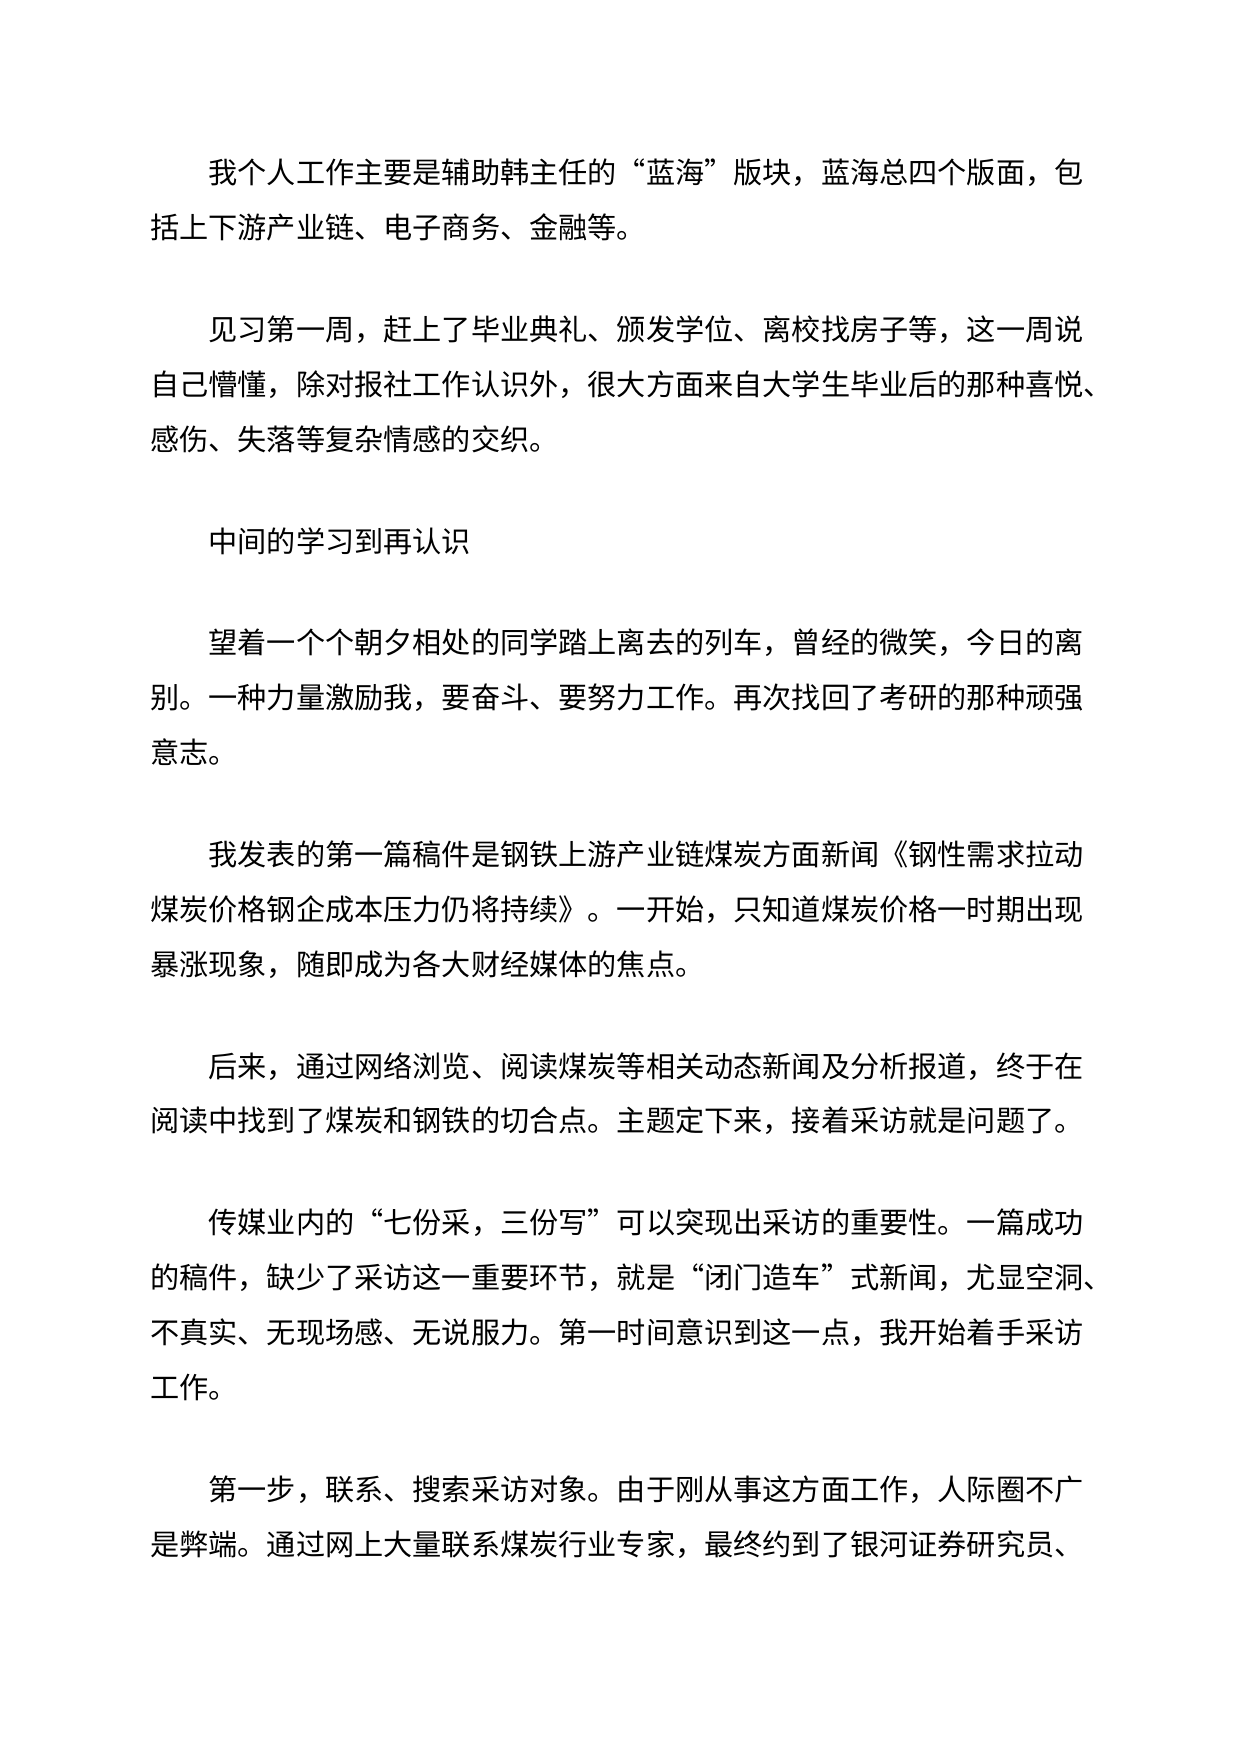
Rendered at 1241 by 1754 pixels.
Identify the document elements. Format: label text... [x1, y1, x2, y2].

text 我个人工作主要是辅助韩主任的“蓝海”版块，蓝海总四个版面，包括上下游产业链、电子商务、金融等。 [150, 150, 1090, 247]
text 望着一个个朝夕相处的同学踏上离去的列车，曾经的微笑，今日的离别。一种力量激励我，要奋斗、要努力工作。再次找回了考研的那种顽强意志。 [150, 620, 1090, 772]
text 后来，通过网络浏览、阅读煤炭等相关动态新闻及分析报道，终于在阅读中找到了煤炭和钢铁的切合点。主题定下来，接着采访就是问题了。 [150, 1043, 1090, 1140]
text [150, 1466, 1090, 1563]
text 传媒业内的“七份采，三份写”可以突现出采访的重要性。一篇成功的稿件，缺少了采访这一重要环节，就是“闭门造车”式新闻，尤显空洞、不真实、无现场感、无说服力。第一时间意识到这一点，我开始着手采访工作。 [150, 1200, 1090, 1407]
text 中间的学习到再认识 [150, 518, 1090, 561]
text 我发表的第一篇稿件是钢铁上游产业链煤炭方面新闻《钢性需求拉动煤炭价格钢企成本压力仍将持续》。一开始，只知道煤炭价格一时期出现暴涨现象，随即成为各大财经媒体的焦点。 [150, 832, 1090, 984]
text 见习第一周，赶上了毕业典礼、颁发学位、离校找房子等，这一周说自己懵懂，除对报社工作认识外，很大方面来自大学生毕业后的那种喜悦、感伤、失落等复杂情感的交织。 [150, 307, 1090, 459]
